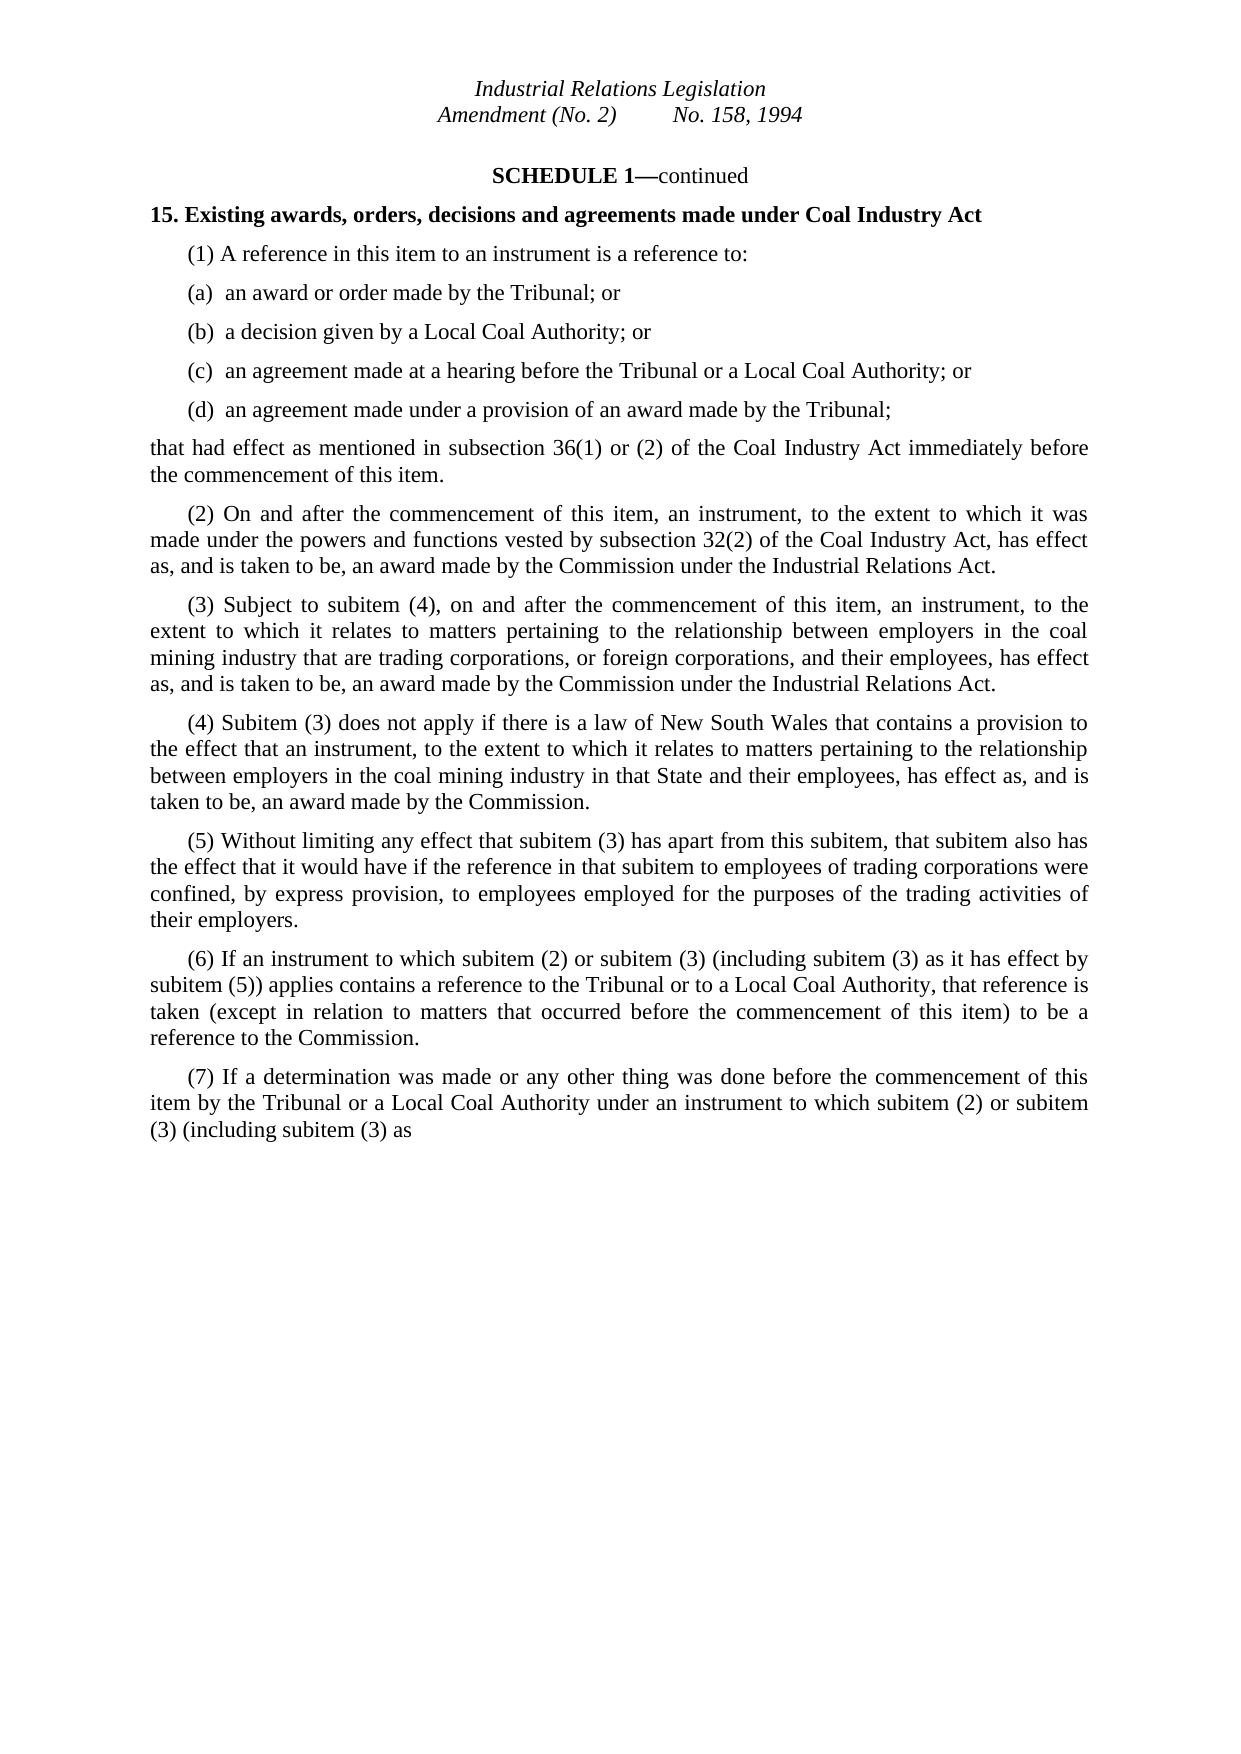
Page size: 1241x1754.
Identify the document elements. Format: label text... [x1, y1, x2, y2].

text that had effect as mentioned in subsection 36(1) or (2) of the Coal Industry Act immediately before the commencement of this item. [150, 434, 1090, 487]
text (d) an agreement made under a provision of an award made by the Tribunal; [187, 396, 1090, 422]
text (3) Subject to subitem (4), on and after the commencement of this item, an instrument, to the extent to which it relates to matters pertaining to the relationship between employers in the coal mining industry that are trading corporations, or foreign corporations, and their employees, has effect as, and is taken to be, an award made by the Commission under the Industrial Relations Act. [150, 591, 1090, 697]
text (1) A reference in this item to an instrument is a reference to: [150, 240, 1090, 267]
text (b) a decision given by a Local Coal Authority; or [187, 318, 1090, 344]
text SCHEDULE 1—continued [150, 162, 1090, 189]
text (c) an agreement made at a hearing before the Tribunal or a Local Coal Authority; or [187, 357, 1090, 383]
text (a) an award or order made by the Tribunal; or [187, 279, 1090, 305]
text 15. Existing awards, orders, decisions and agreements made under Coal Industry Act [150, 201, 1090, 228]
text (4) Subitem (3) does not apply if there is a law of New South Wales that contains a provision to the effect that an instrument, to the extent to which it relates to matters pertaining to the relationship between employers in the coal mining industry in that State and their employees, has effect as, and is taken to be, an award made by the Commission. [150, 709, 1090, 814]
text (6) If an instrument to which subitem (2) or subitem (3) (including subitem (3) as it has effect by subitem (5)) applies contains a reference to the Tribunal or to a Local Coal Authority, that reference is taken (except in relation to matters that occurred before the commencement of this item) to be a reference to the Commission. [150, 945, 1090, 1050]
text (2) On and after the commencement of this item, an instrument, to the extent to which it was made under the powers and functions vested by subsection 32(2) of the Coal Industry Act, has effect as, and is taken to be, an award made by the Commission under the Industrial Relations Act. [150, 500, 1090, 579]
text (5) Without limiting any effect that subitem (3) has apart from this subitem, that subitem also has the effect that it would have if the reference in that subitem to employees of trading corporations were confined, by express provision, to employees employed for the purposes of the trading activities of their employers. [150, 827, 1090, 932]
text (7) If a determination was made or any other thing was done before the commencement of this item by the Tribunal or a Local Coal Authority under an instrument to which subitem (2) or subitem (3) (including subitem (3) as [150, 1063, 1090, 1142]
